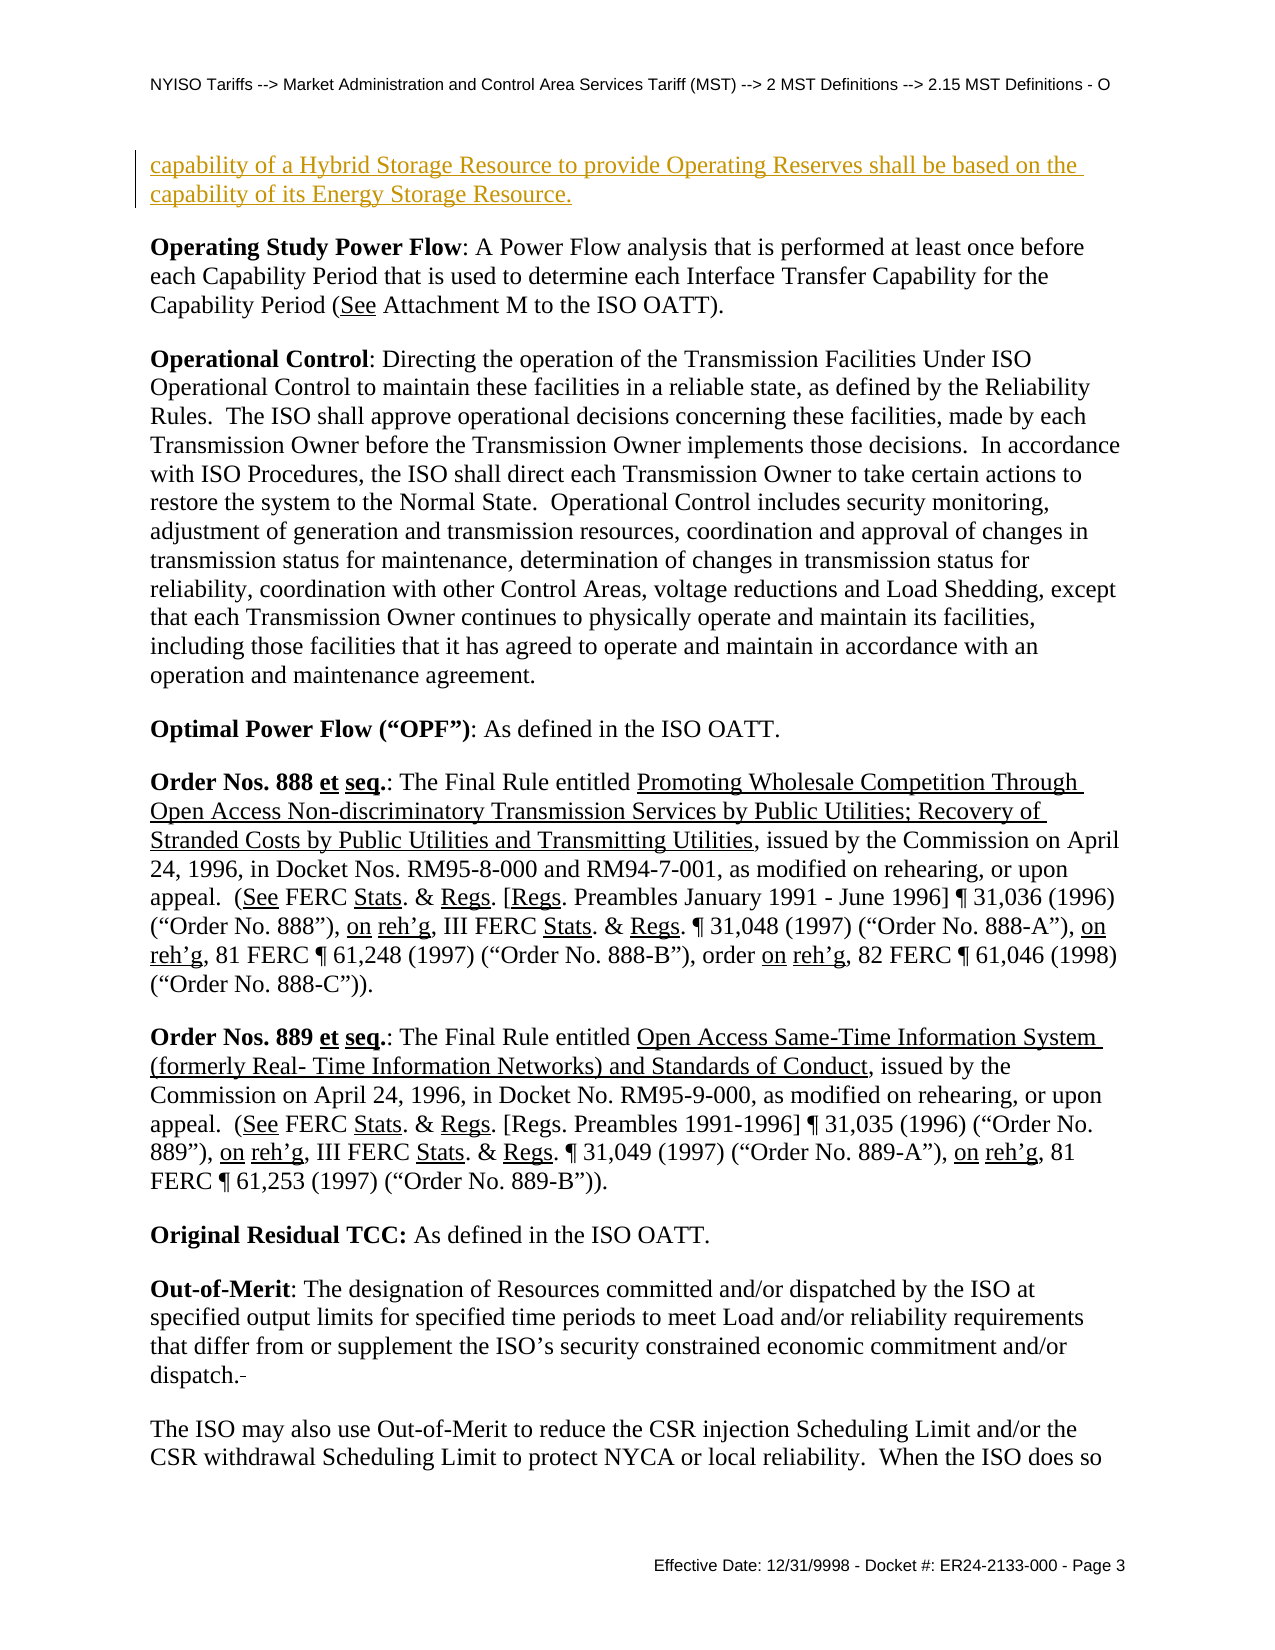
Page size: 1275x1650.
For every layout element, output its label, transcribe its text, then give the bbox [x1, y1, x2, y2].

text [150, 1414, 1125, 1471]
text Original Residual TCC: As defined in the ISO OATT. [150, 1220, 1125, 1249]
text Out-of-Merit: The designation of Resources committed and/or dispatched by the ISO at specified output limits for specified time periods to meet Load and/or reliability requirements that differ from or supplement the ISO’s security constrained economic commitment and/or dispatch. [150, 1274, 1125, 1389]
text Operating Study Power Flow: A Power Flow analysis that is performed at least once before each Capability Period that is used to determine each Interface Transfer Capability for the Capability Period (See Attachment M to the ISO OATT). [150, 232, 1125, 319]
text Operational Control: Directing the operation of the Transmission Facilities Under ISO Operational Control to maintain these facilities in a reliable state, as defined by the Reliability Rules. The ISO shall approve operational decisions concerning these facilities, made by each Transmission Owner before the Transmission Owner implements those decisions. In accordance with ISO Procedures, the ISO shall direct each Transmission Owner to take certain actions to restore the system to the Normal State. Operational Control includes security monitoring, adjustment of generation and transmission resources, coordination and approval of changes in transmission status for maintenance, determination of changes in transmission status for reliability, coordination with other Control Areas, voltage reductions and Load Shedding, except that each Transmission Owner continues to physically operate and maintain its facilities, including those facilities that it has agreed to operate and maintain in accordance with an operation and maintenance agreement. [150, 344, 1125, 689]
text Order Nos. 888 et seq.: The Final Rule entitled Promoting Wholesale Competition Through Open Access Non-discriminatory Transmission Services by Public Utilities; Recovery of Stranded Costs by Public Utilities and Transmitting Utilities, issued by the Commission on April 24, 1996, in Docket Nos. RM95-8-000 and RM94-7-001, as modified on rehearing, or upon appeal. (See FERC Stats. & Regs. [Regs. Preambles January 1991 - June 1996] ¶ 31,036 (1996) (“Order No. 888”), on reh’g, III FERC Stats. & Regs. ¶ 31,048 (1997) (“Order No. 888-A”), on reh’g, 81 FERC ¶ 61,248 (1997) (“Order No. 888-B”), order on reh’g, 82 FERC ¶ 61,046 (1998) (“Order No. 888-C”)). [150, 767, 1125, 997]
text Optimal Power Flow (“OPF”): As defined in the ISO OATT. [150, 714, 1125, 742]
text Order Nos. 889 et seq.: The Final Rule entitled Open Access Same-Time Information System (formerly Real- Time Information Networks) and Standards of Conduct, issued by the Commission on April 24, 1996, in Docket No. RM95-9-000, as modified on rehearing, or upon appeal. (See FERC Stats. & Regs. [Regs. Preambles 1991-1996] ¶ 31,035 (1996) (“Order No. 889”), on reh’g, III FERC Stats. & Regs. ¶ 31,049 (1997) (“Order No. 889-A”), on reh’g, 81 FERC ¶ 61,253 (1997) (“Order No. 889-B”)). [150, 1022, 1125, 1195]
